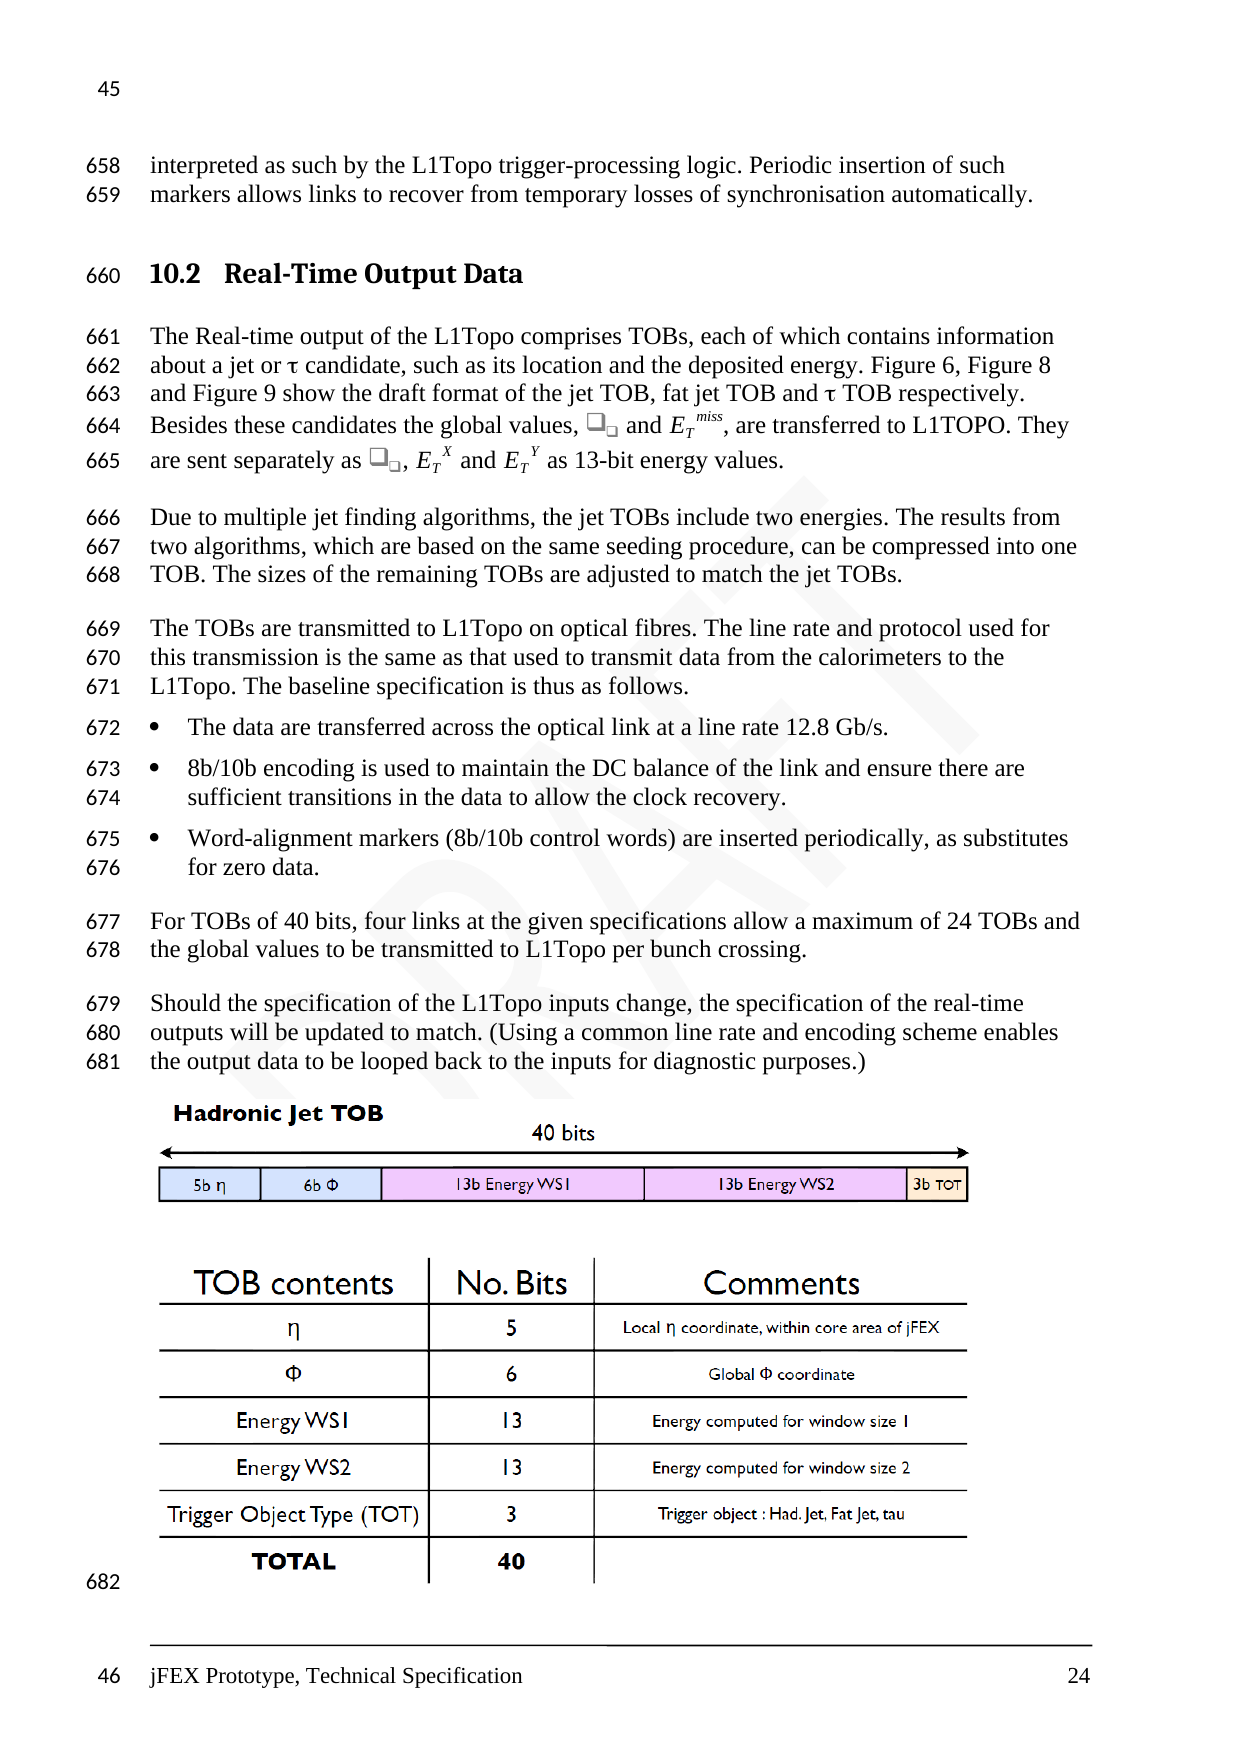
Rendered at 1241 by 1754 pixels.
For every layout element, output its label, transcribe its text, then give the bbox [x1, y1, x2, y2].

text Should the specification of the L1Topo inputs change, the specification of the real-time outputs will be updated to match. (Using a common line rate and encoding scheme enables the output data to be looped back to the inputs for diagnostic purposes.) [150, 988, 1090, 1074]
picture [150, 1099, 978, 1590]
list 8b/10b encoding is used to maintain the DC balance of the link and ensure there are sufficient transitions in the data to allow the clock recovery. [150, 753, 1090, 811]
subtitle Real-Time Output Data [150, 257, 1090, 291]
list Word-alignment markers (8b/10b control words) are inserted periodically, as substitutes for zero data. [150, 823, 1090, 881]
list The data are transferred across the optical link at a line rate 12.8 Gb/s. [150, 712, 1090, 741]
text The Real-time output of the L1Topo comprises TOBs, each of which contains information about a jet or candidate, such as its location and the deposited energy. Figure 6, Figure 8 and Figure 9 show the draft format of the jet TOB, fat jet TOB and TOB respectively. Besides these candidates the global values, , are transferred to L1TOPO. They are sent separately as , and as 13-bit energy values. [150, 321, 1090, 477]
text The TOBs are transmitted to L1Topo on optical fibres. The line rate and protocol used for this transmission is the same as that used to transmit data from the calorimeters to the L1Topo. The baseline specification is thus as follows. [150, 613, 1090, 699]
text Due to multiple jet finding algorithms, the jet TOBs include two energies. The results from two algorithms, which are based on the same seeding procedure, can be compressed into one TOB. The sizes of the remaining TOBs are adjusted to match the jet TOBs. [150, 502, 1090, 588]
text For TOBs of 40 bits, four links at the given specifications allow a maximum of 24 TOBs and the global values to be transmitted to L1Topo per bunch crossing. [150, 906, 1090, 963]
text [150, 150, 1090, 207]
